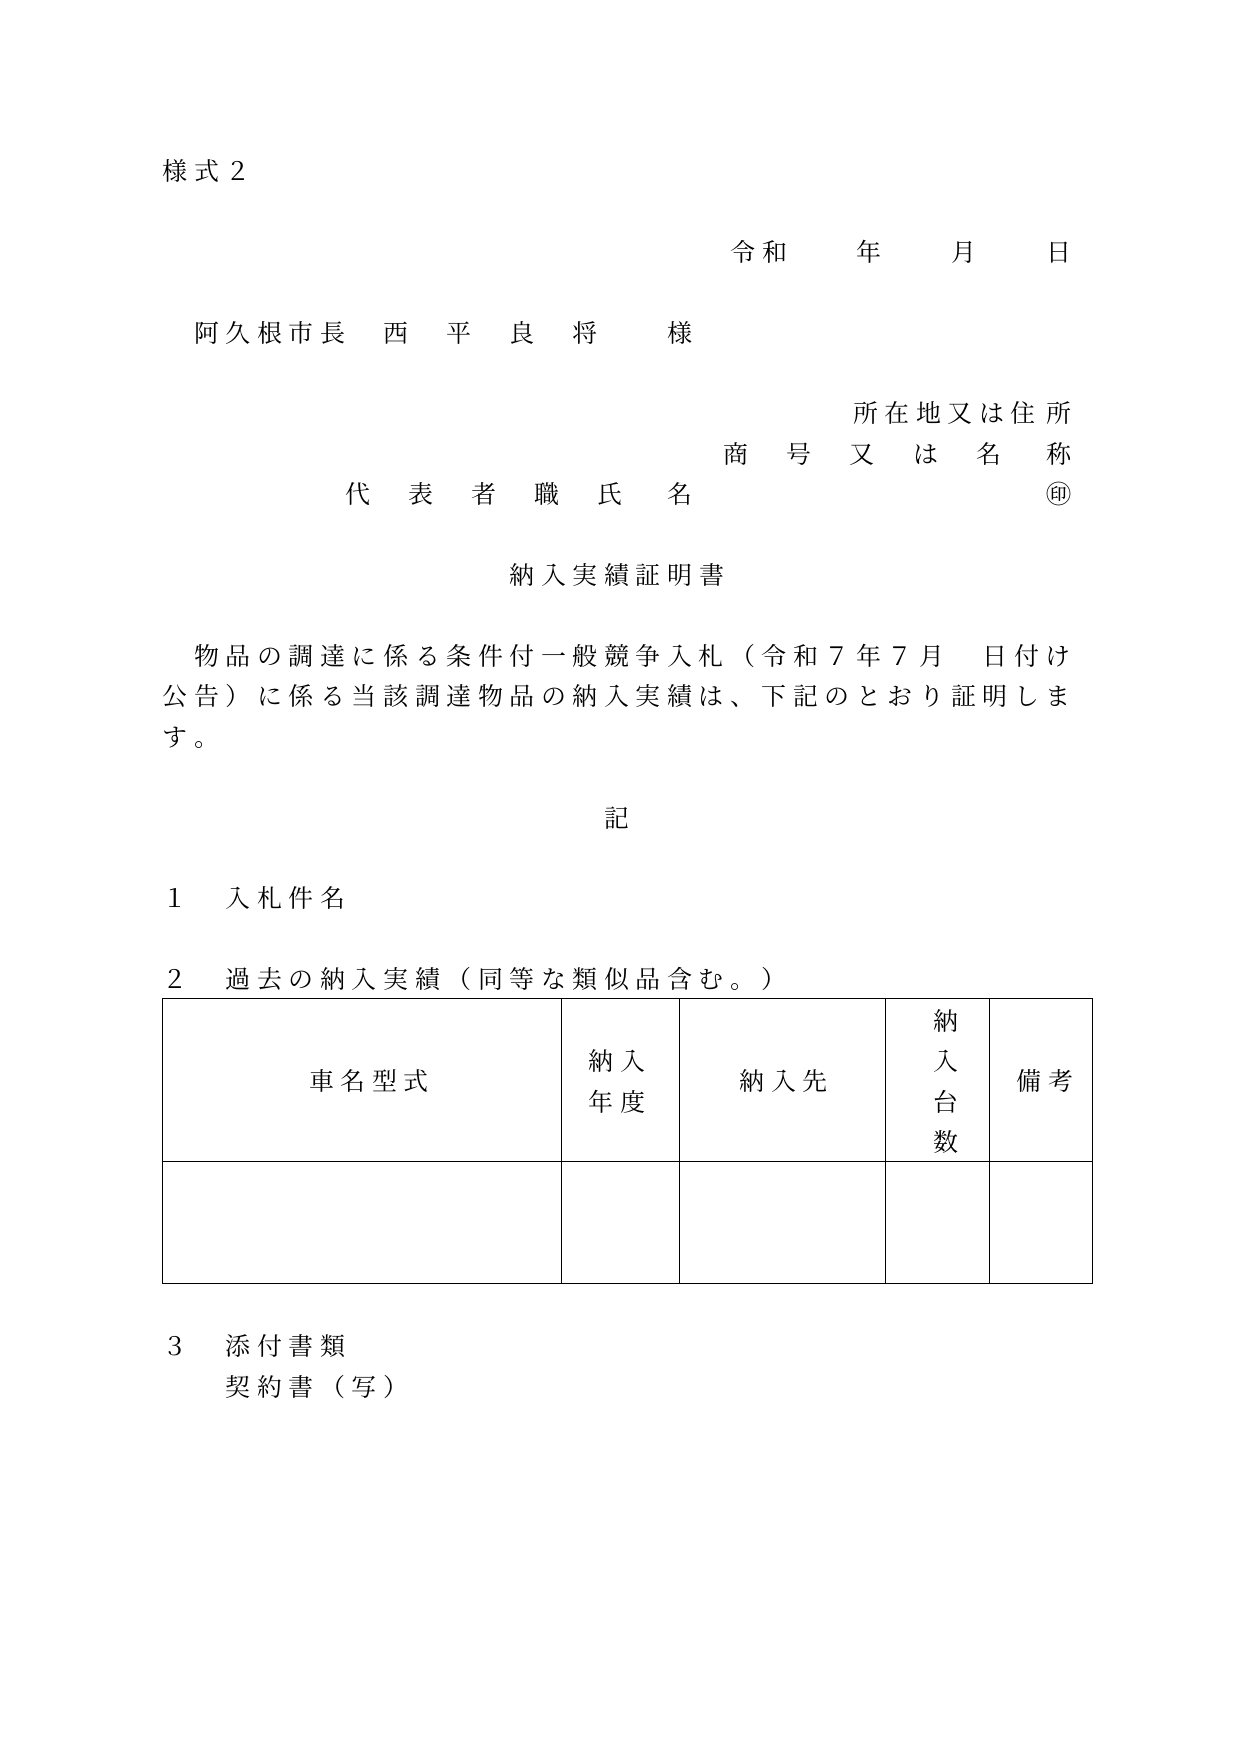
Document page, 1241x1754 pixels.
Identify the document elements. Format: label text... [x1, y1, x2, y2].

text 商号又は名称 [162, 432, 1078, 473]
text 阿久根市長 西 平 良 将 様 [162, 311, 1078, 352]
text 様式２ [162, 149, 1078, 190]
table_header 納入 台数 [886, 999, 989, 1161]
text 代表者職氏名 ㊞ [162, 473, 1078, 513]
table_cell [163, 1162, 561, 1283]
table_cell [886, 1162, 989, 1283]
text 物品の調達に係る条件付一般競争入札（令和７年７月 日付け公告）に係る当該調達物品の納入実績は、下記のとおり証明します。 [162, 634, 1078, 756]
table_cell [562, 1162, 679, 1283]
table_header 備考 [990, 999, 1092, 1161]
text ２ 過去の納入実績（同等な類似品含む。） [162, 958, 1078, 998]
table_cell [680, 1162, 885, 1283]
text １ 入札件名 [162, 877, 1078, 917]
text 令和 年 月 日 [162, 230, 1078, 271]
table_header 納入先 [680, 999, 885, 1161]
text 記 [162, 796, 1078, 837]
text 納入実績証明書 [162, 554, 1078, 594]
table_header 車名型式 [163, 999, 561, 1161]
text ３ 添付書類 [162, 1325, 1078, 1365]
table_header 納入 年度 [562, 999, 679, 1161]
text 所在地又は住所 [162, 392, 1078, 432]
table_cell [990, 1162, 1092, 1283]
text 契約書（写） [162, 1365, 1078, 1406]
